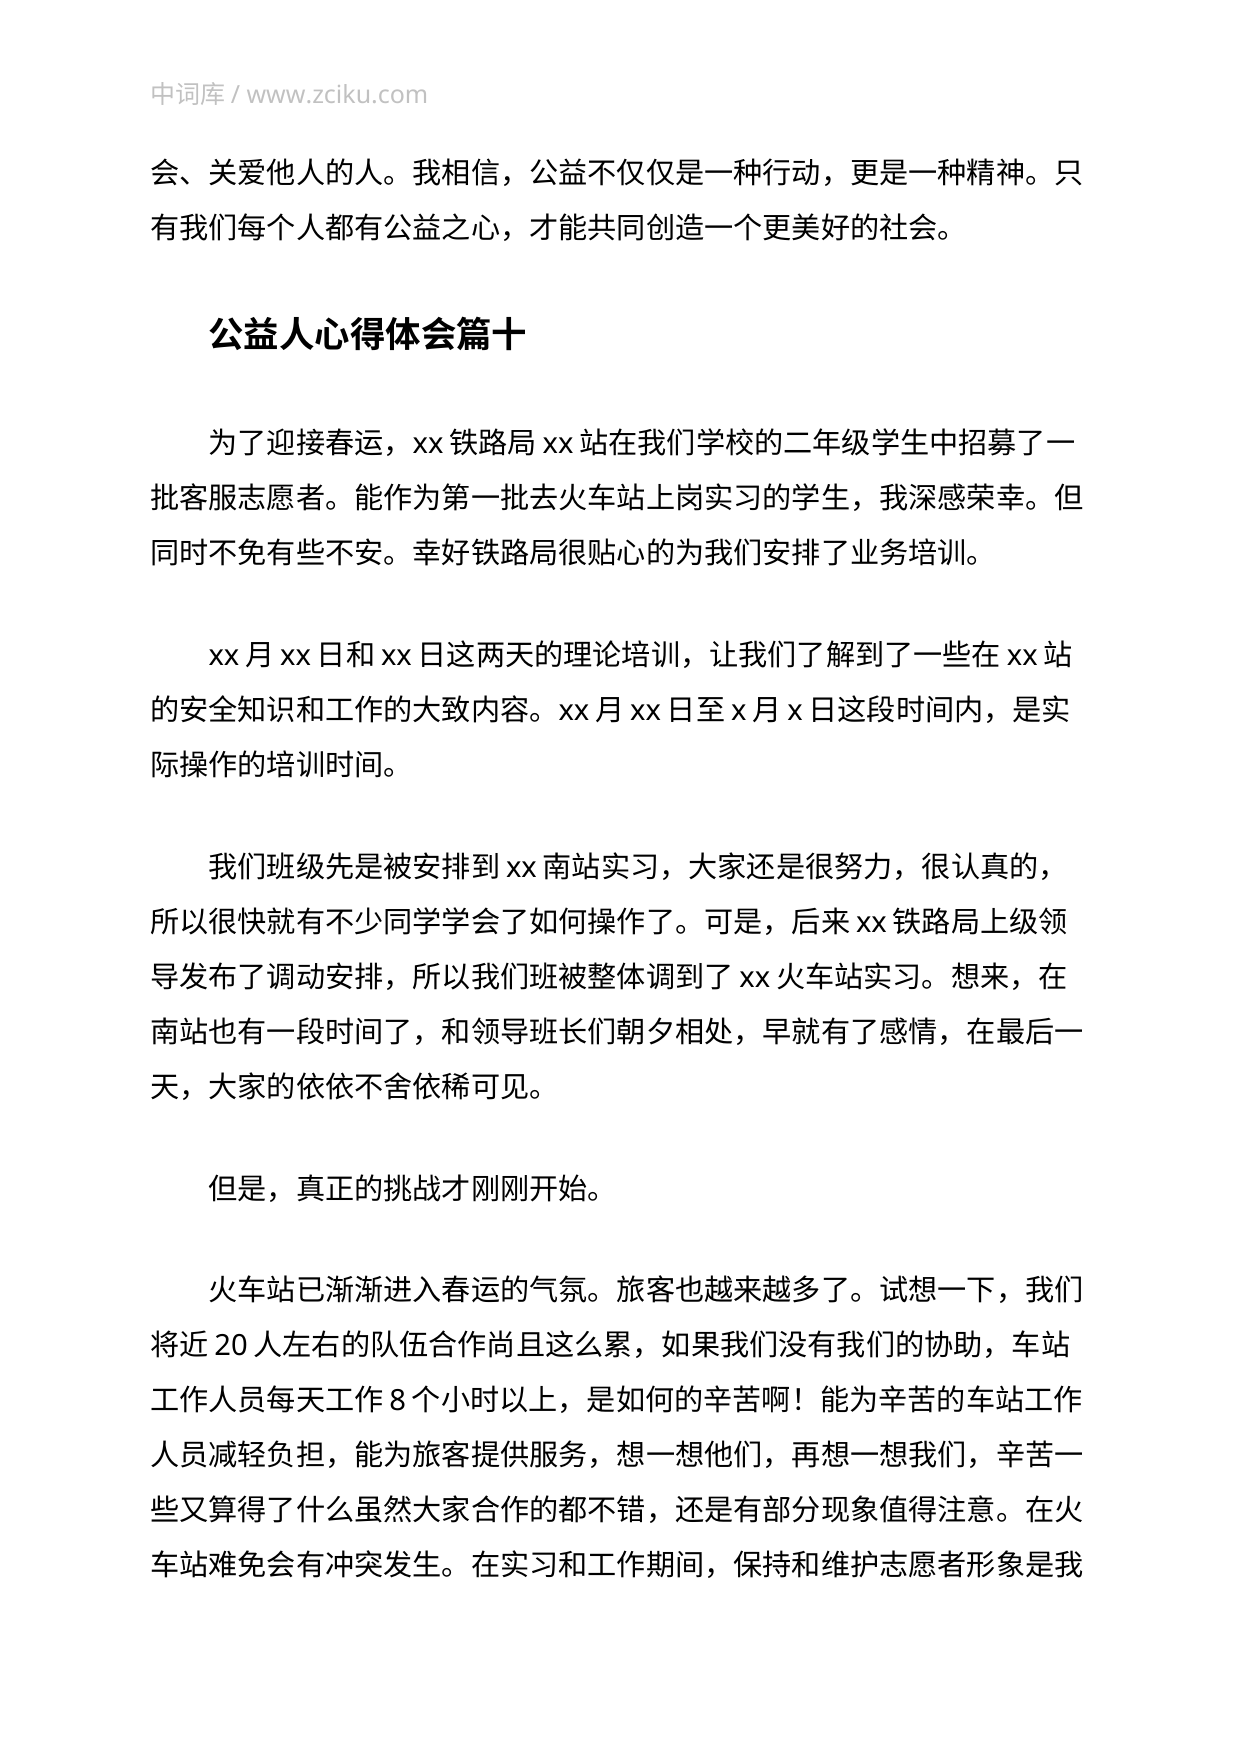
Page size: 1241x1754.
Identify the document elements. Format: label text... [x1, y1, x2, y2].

text 我们班级先是被安排到xx南站实习，大家还是很努力，很认真的，所以很快就有不少同学学会了如何操作了。可是，后来xx铁路局上级领导发布了调动安排，所以我们班被整体调到了xx火车站实习。想来，在南站也有一段时间了，和领导班长们朝夕相处，早就有了感情，在最后一天，大家的依依不舍依稀可见。 [150, 843, 1090, 1106]
text 为了迎接春运，xx铁路局xx站在我们学校的二年级学生中招募了一批客服志愿者。能作为第一批去火车站上岗实习的学生，我深感荣幸。但同时不免有些不安。幸好铁路局很贴心的为我们安排了业务培训。 [150, 420, 1090, 572]
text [150, 150, 1090, 247]
text xx月xx日和xx日这两天的理论培训，让我们了解到了一些在xx站的安全知识和工作的大致内容。xx月xx日至x月x日这段时间内，是实际操作的培训时间。 [150, 632, 1090, 784]
text 但是，真正的挑战才刚刚开始。 [150, 1165, 1090, 1207]
text 公益人心得体会篇十 [150, 307, 1090, 358]
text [150, 1267, 1090, 1584]
